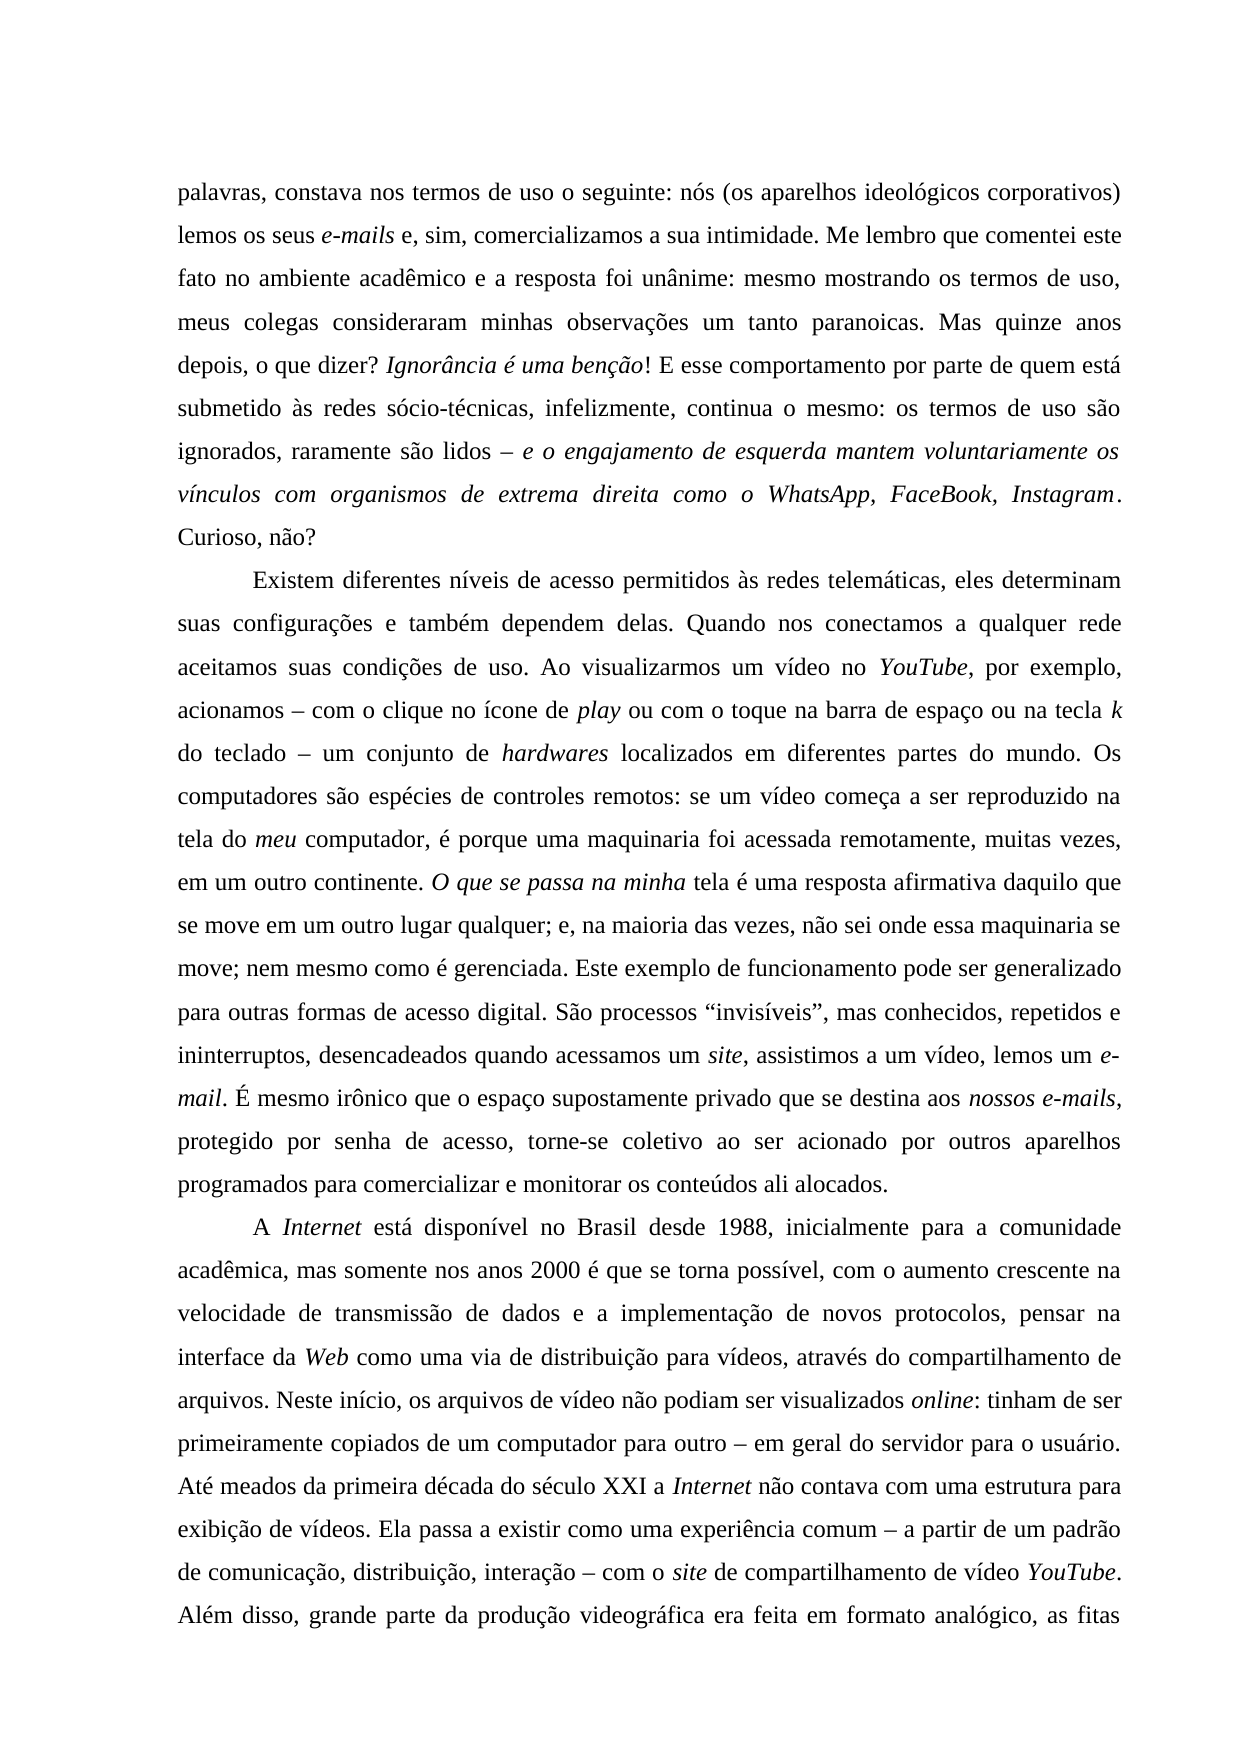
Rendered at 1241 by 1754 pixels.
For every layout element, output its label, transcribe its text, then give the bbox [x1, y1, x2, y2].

text Existem diferentes níveis de acesso permitidos às redes telemáticas, eles determinam suas configurações e também dependem delas. Quando nos conectamos a qualquer rede aceitamos suas condições de uso. Ao visualizarmos um vídeo no YouTube, por exemplo, acionamos – com o clique no ícone de play ou com o toque na barra de espaço ou na tecla k do teclado – um conjunto de hardwares localizados em diferentes partes do mundo. Os computadores são espécies de controles remotos: se um vídeo começa a ser reproduzido na tela do meu computador, é porque uma maquinaria foi acessada remotamente, muitas vezes, em um outro continente. O que se passa na minha tela é uma resposta afirmativa daquilo que se move em um outro lugar qualquer; e, na maioria das vezes, não sei onde essa maquinaria se move; nem mesmo como é gerenciada. Este exemplo de funcionamento pode ser generalizado para outras formas de acesso digital. São processos “invisíveis”, mas conhecidos, repetidos e ininterruptos, desencadeados quando acessamos um site, assistimos a um vídeo, lemos um e-mail. É mesmo irônico que o espaço supostamente privado que se destina aos nossos e-mails, protegido por senha de acesso, torne-se coletivo ao ser acionado por outros aparelhos programados para comercializar e monitorar os conteúdos ali alocados. [177, 565, 1122, 1198]
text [177, 1212, 1122, 1629]
text Em 2005, quando escrevia minha dissertação de mestrado em poéticas visuais, notei, a partir de uma breve análise do funcionamento do Gmail, o que viria a se tornar o modelo de gestão das redes sócio-técnicas: monitoração e comercialização dos nossos corpos, desejos, intenções, segredos e medos. Em uma palavra: monetização dos afetos. Na época, li o contrato que regulava os termos de uso do Gmail. Já estava tudo lá, embora em outras palavras, constava nos termos de uso o seguinte: nós (os aparelhos ideológicos corporativos) lemos os seus e-mails e, sim, comercializamos a sua intimidade. Me lembro que comentei este fato no ambiente acadêmico e a resposta foi unânime: mesmo mostrando os termos de uso, meus colegas consideraram minhas observações um tanto paranoicas. Mas quinze anos depois, o que dizer? Ignorância é uma benção! E esse comportamento por parte de quem está submetido às redes sócio-técnicas, infelizmente, continua o mesmo: os termos de uso são ignorados, raramente são lidos – e o engajamento de esquerda mantem voluntariamente os vínculos com organismos de extrema direita como o WhatsApp, FaceBook, Instagram. Curioso, não? [177, 177, 1122, 551]
